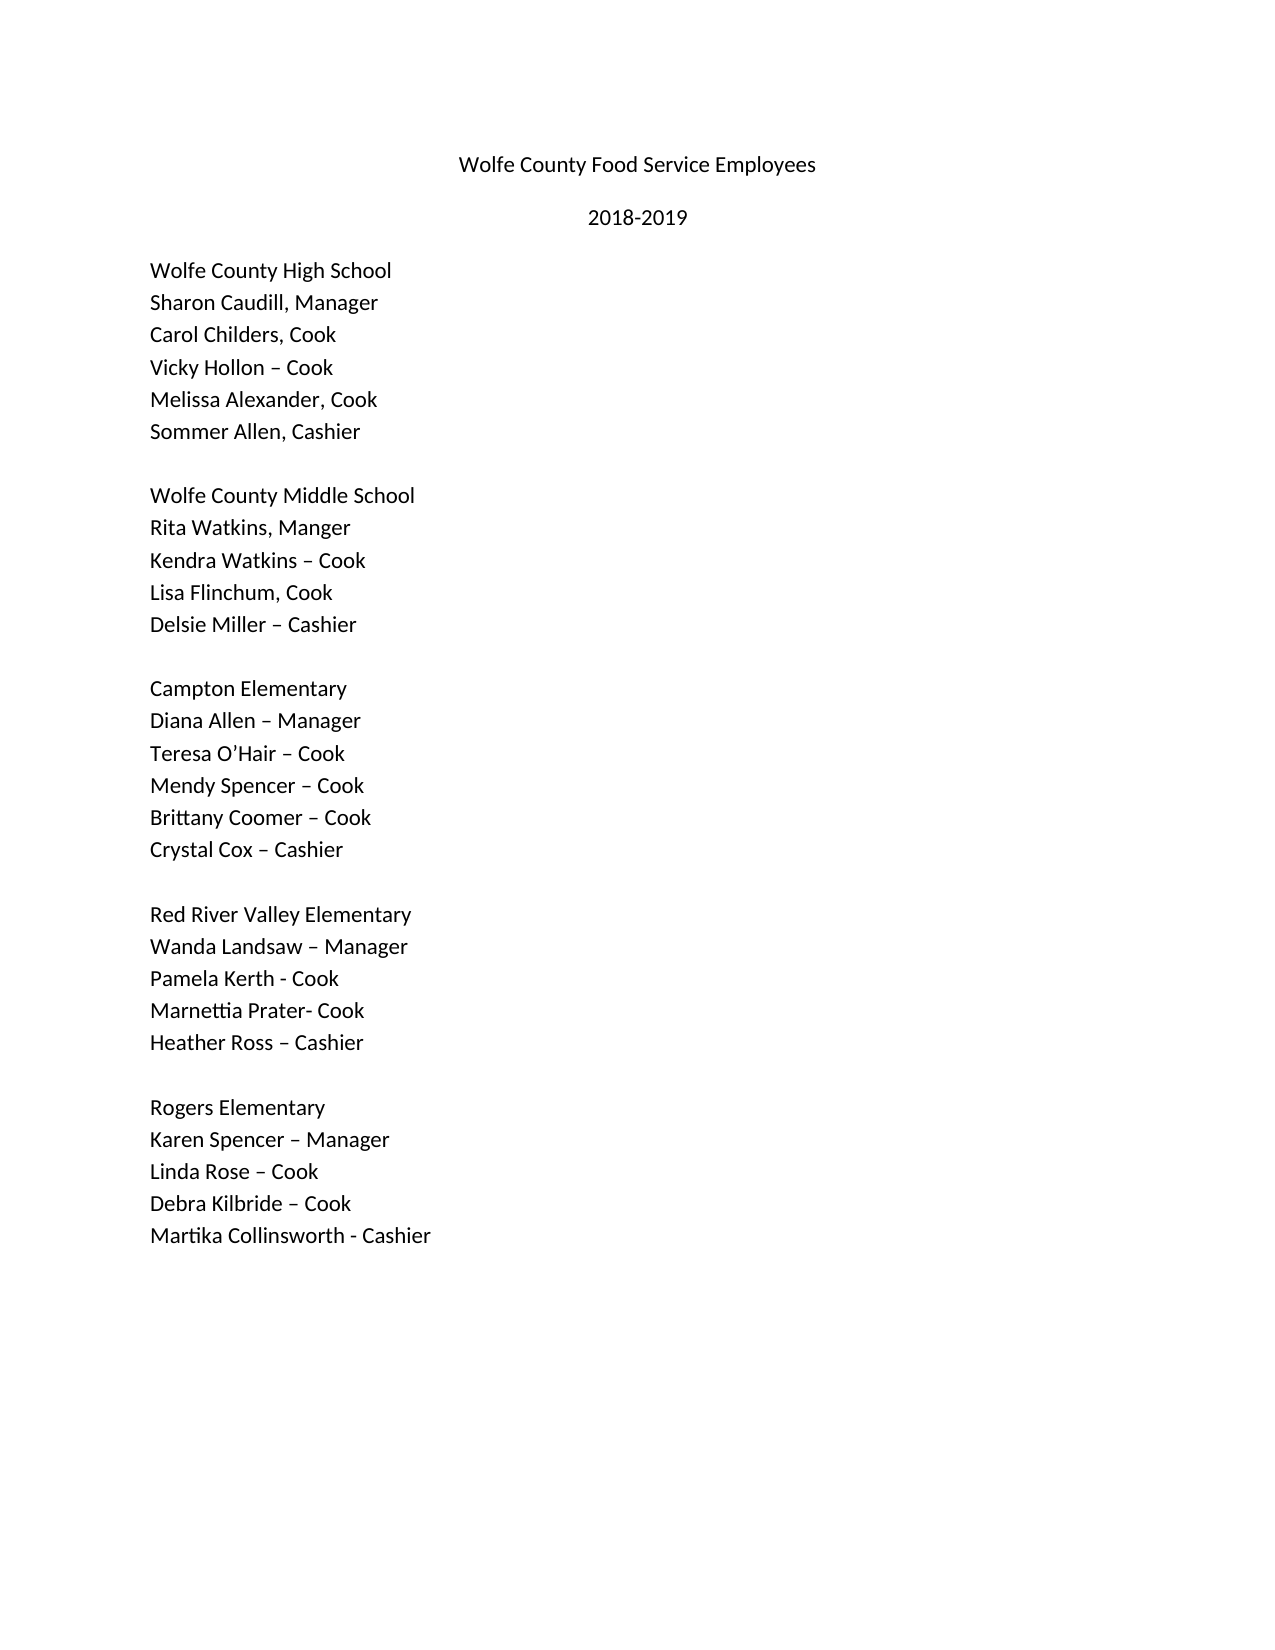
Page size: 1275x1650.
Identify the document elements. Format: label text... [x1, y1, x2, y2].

text Carol Childers, Cook [150, 320, 1125, 348]
text Mendy Spencer – Cook [150, 771, 1125, 799]
text Crystal Cox – Cashier [150, 835, 1125, 863]
text Melissa Alexander, Cook [150, 385, 1125, 413]
text Vicky Hollon – Cook [150, 353, 1125, 381]
text Teresa O’Hair – Cook [150, 739, 1125, 767]
text Delsie Miller – Cashier [150, 610, 1125, 638]
text Campton Elementary [150, 674, 1125, 702]
text Sommer Allen, Cashier [150, 417, 1125, 445]
text Wolfe County Middle School [150, 481, 1125, 509]
text Wanda Landsaw – Manager [150, 932, 1125, 960]
text Martika Collinsworth - Cashier [150, 1222, 1125, 1250]
text Linda Rose – Cook [150, 1157, 1125, 1185]
text Sharon Caudill, Manager [150, 288, 1125, 316]
text Lisa Flinchum, Cook [150, 578, 1125, 606]
text Red River Valley Elementary [150, 900, 1125, 928]
text Debra Kilbride – Cook [150, 1189, 1125, 1217]
text Heather Ross – Cashier [150, 1028, 1125, 1057]
text Marnettia Prater- Cook [150, 996, 1125, 1024]
text Brittany Coomer – Cook [150, 803, 1125, 831]
text Rogers Elementary [150, 1093, 1125, 1121]
text Pamela Kerth - Cook [150, 964, 1125, 992]
text Kendra Watkins – Cook [150, 546, 1125, 574]
text Karen Spencer – Manager [150, 1125, 1125, 1153]
text Rita Watkins, Manger [150, 513, 1125, 542]
text Wolfe County High School [150, 256, 1125, 284]
text 2018-2019 [150, 203, 1125, 231]
text Wolfe County Food Service Employees [150, 150, 1125, 178]
text Diana Allen – Manager [150, 707, 1125, 735]
